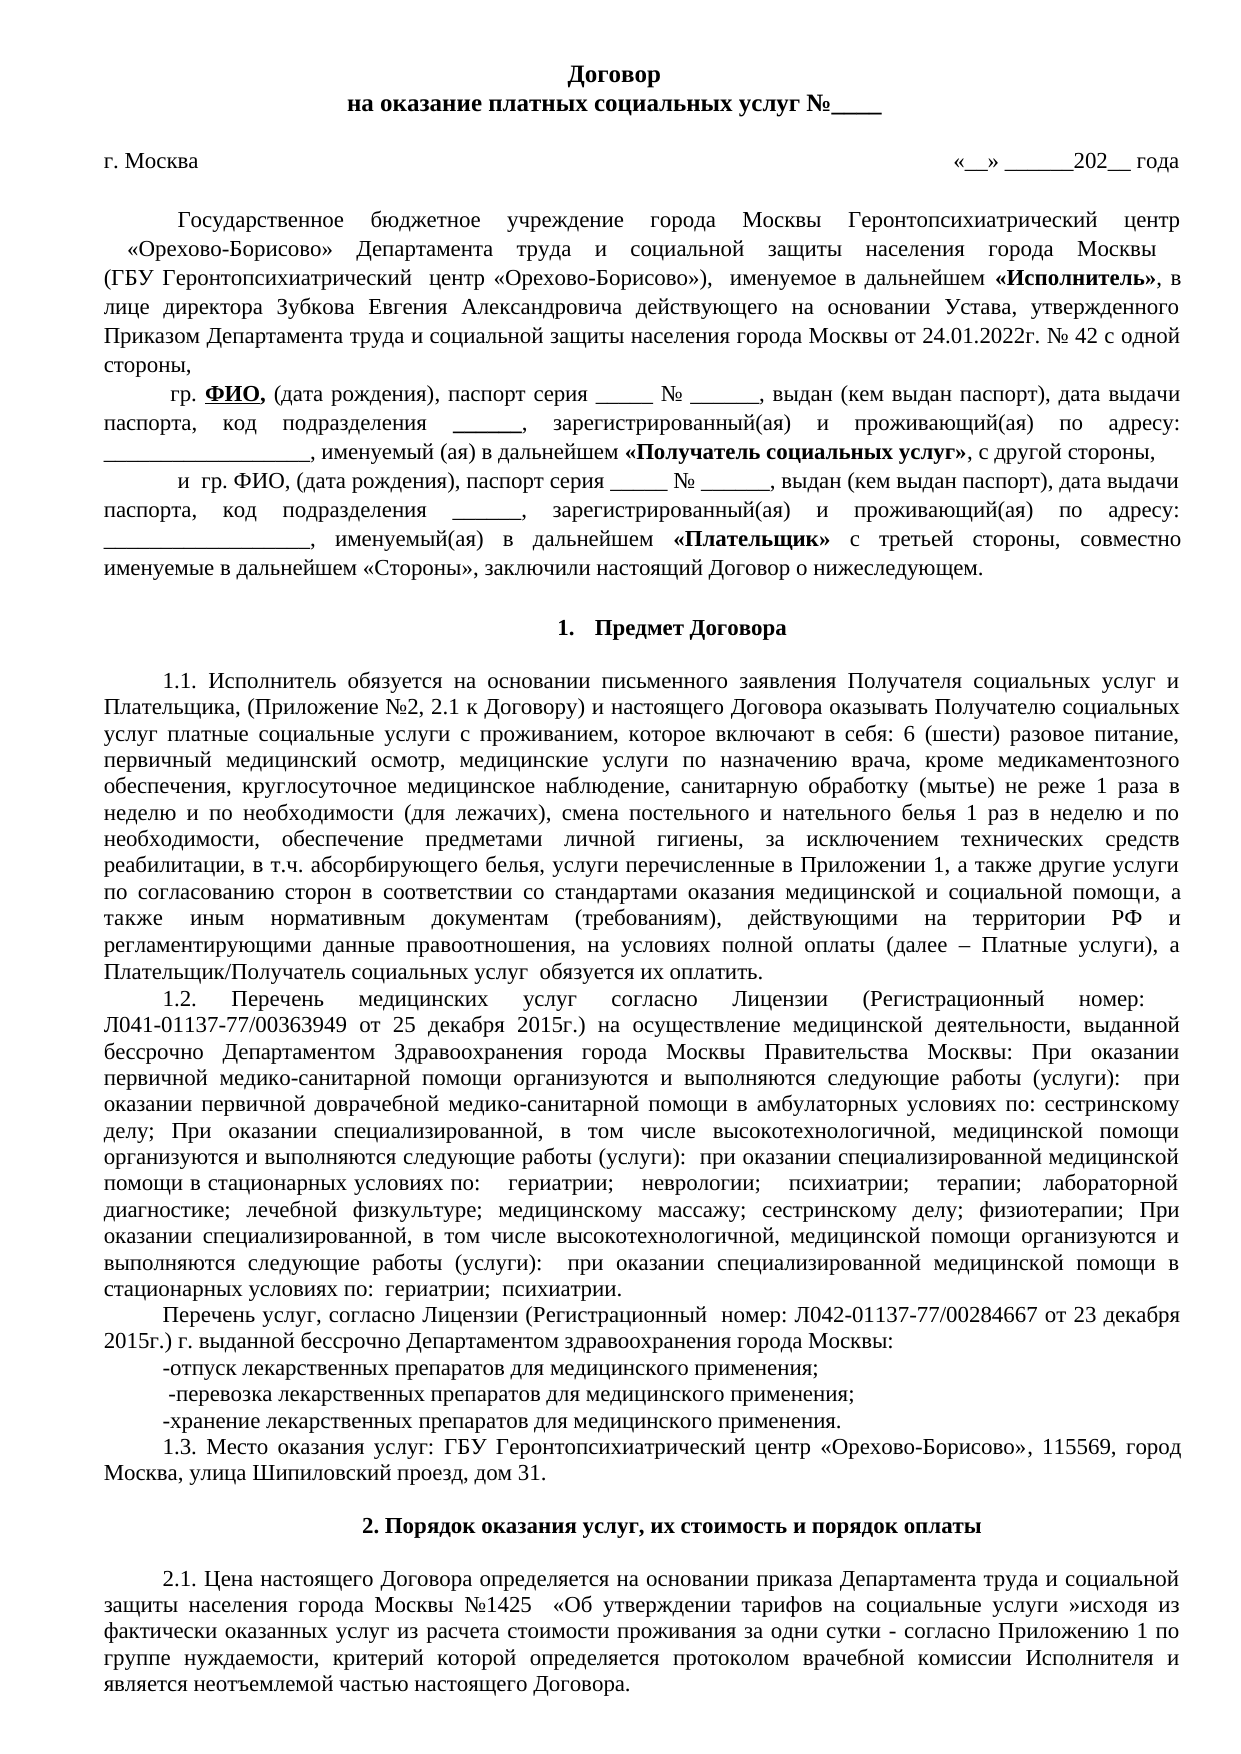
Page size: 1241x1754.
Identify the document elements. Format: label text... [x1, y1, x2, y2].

text гр. ФИО, (дата рождения), паспорт серия _____ № ______, выдан (кем выдан паспорт), дата выдачи паспорта, код подразделения ______, зарегистрированный(ая) и проживающий(ая) по адресу: __________________, именуемый (ая) в дальнейшем «Получатель социальных услуг», с другой стороны, [103, 380, 1181, 464]
list Предмет Договора [162, 614, 1181, 641]
text -отпуск лекарственных препаратов для медицинского применения; [103, 1354, 1181, 1380]
text 1.3. Место оказания услуг: ГБУ Геронтопсихиатрический центр «Орехово-Борисово», 115569, город Москва, улица Шипиловский проезд, дом 31. [103, 1433, 1181, 1486]
text 2. Порядок оказания услуг, их стоимость и порядок оплаты [103, 1512, 1181, 1538]
text 1.1. Исполнитель обязуется на основании письменного заявления Получателя социальных услуг и Плательщика, (Приложение №2, 2.1 к Договору) и настоящего Договора оказывать Получателю социальных услуг платные социальные услуги с проживанием, которое включают в себя: 6 (шести) разовое питание, первичный медицинский осмотр, медицинские услуги по назначению врача, кроме медикаментозного обеспечения, круглосуточное медицинское наблюдение, санитарную обработку (мытье) не реже 1 раза в неделю и по необходимости (для лежачих), смена постельного и нательного белья 1 раз в неделю и по необходимости, обеспечение предметами личной гигиены, за исключением технических средств реабилитации, в т.ч. абсорбирующего белья, услуги перечисленные в Приложении 1, а также другие услуги по согласованию сторон в соответствии со стандартами оказания медицинской и социальной помощи, а также иным нормативным документам (требованиям), действующими на территории РФ и регламентирующими данные правоотношения, на условиях полной оплаты (далее – Платные услуги), а Плательщик/Получатель социальных услуг обязуется их оплатить. [103, 667, 1181, 985]
text 1.2. Перечень медицинских услуг согласно Лицензии (Регистрационный номер: Л041-01137-77/00363949 от 25 декабря 2015г.) на осуществление медицинской деятельности, выданной бессрочно Департаментом Здравоохранения города Москвы Правительства Москвы: При оказании первичной медико-санитарной помощи организуются и выполняются следующие работы (услуги): при оказании первичной доврачебной медико-санитарной помощи в амбулаторных условиях по: сестринскому делу; При оказании специализированной, в том числе высокотехнологичной, медицинской помощи организуются и выполняются следующие работы (услуги): при оказании специализированной медицинской помощи в стационарных условиях по: гериатрии; неврологии; психиатрии; терапии; лабораторной диагностике; лечебной физкультуре; медицинскому массажу; сестринскому делу; физиотерапии; При оказании специализированной, в том числе высокотехнологичной, медицинской помощи организуются и выполняются следующие работы (услуги): при оказании специализированной медицинской помощи в стационарных условиях по: гериатрии; психиатрии. [103, 985, 1181, 1301]
text Договор [47, 59, 1181, 88]
text 2.1. Цена настоящего Договора определяется на основании приказа Департамента труда и социальной защиты населения города Москвы №1425 «Об утверждении тарифов на социальные услуги »исходя из фактически оказанных услуг из расчета стоимости проживания за одни сутки - согласно Приложению 1 по группе нуждаемости, критерий которой определяется протоколом врачебной комиссии Исполнителя и является неотъемлемой частью настоящего Договора. [103, 1565, 1181, 1697]
text и гр. ФИО, (дата рождения), паспорт серия _____ № ______, выдан (кем выдан паспорт), дата выдачи паспорта, код подразделения ______, зарегистрированный(ая) и проживающий(ая) по адресу: __________________, именуемый(ая) в дальнейшем «Плательщик» с третьей стороны, совместно именуемые в дальнейшем «Стороны», заключили настоящий Договор о нижеследующем. [103, 467, 1181, 580]
text -хранение лекарственных препаратов для медицинского применения. [103, 1407, 1181, 1433]
text г. Москва «__» ______202__ года [103, 147, 1181, 173]
text Государственное бюджетное учреждение города Москвы Геронтопсихиатрический центр «Орехово-Борисово» Департамента труда и социальной защиты населения города Москвы (ГБУ Геронтопсихиатрический центр «Орехово-Борисово»), именуемое в дальнейшем «Исполнитель», в лице директора Зубкова Евгения Александровича действующего на основании Устава, утвержденного Приказом Департамента труда и социальной защиты населения города Москвы от 24.01.2022г. № 42 с одной стороны, [103, 206, 1181, 377]
text на оказание платных социальных услуг №____ [47, 88, 1181, 117]
text Перечень услуг, согласно Лицензии (Регистрационный номер: Л042-01137-77/00284667 от 23 декабря 2015г.) г. выданной бессрочно Департаментом здравоохранения города Москвы: [103, 1301, 1181, 1354]
text -перевозка лекарственных препаратов для медицинского применения; [103, 1380, 1181, 1407]
